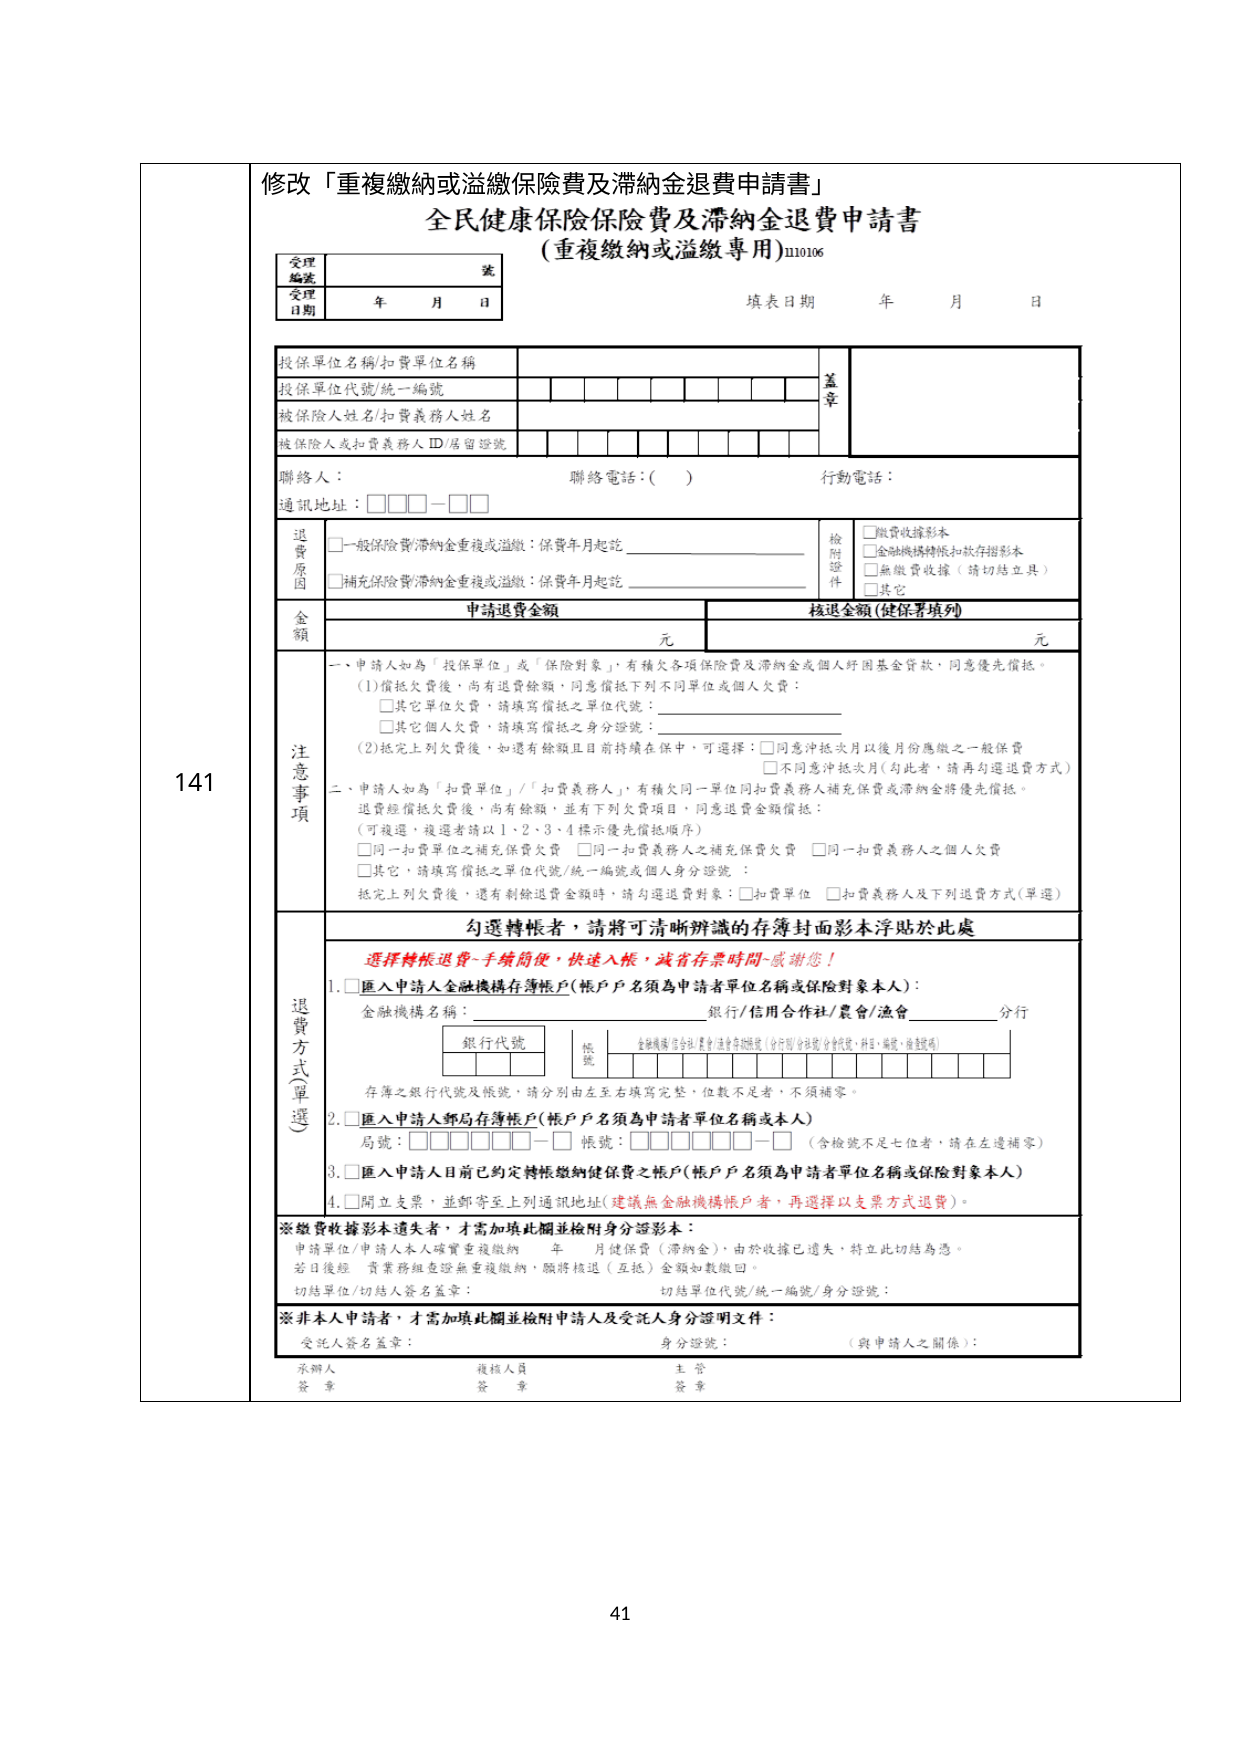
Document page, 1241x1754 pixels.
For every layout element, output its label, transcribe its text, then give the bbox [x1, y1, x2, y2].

table_cell 修改「重複繳納或溢繳保險費及滯納金退費申請書」 [251, 164, 1180, 1401]
table_cell 141 [141, 164, 249, 1401]
picture [261, 206, 1097, 1396]
